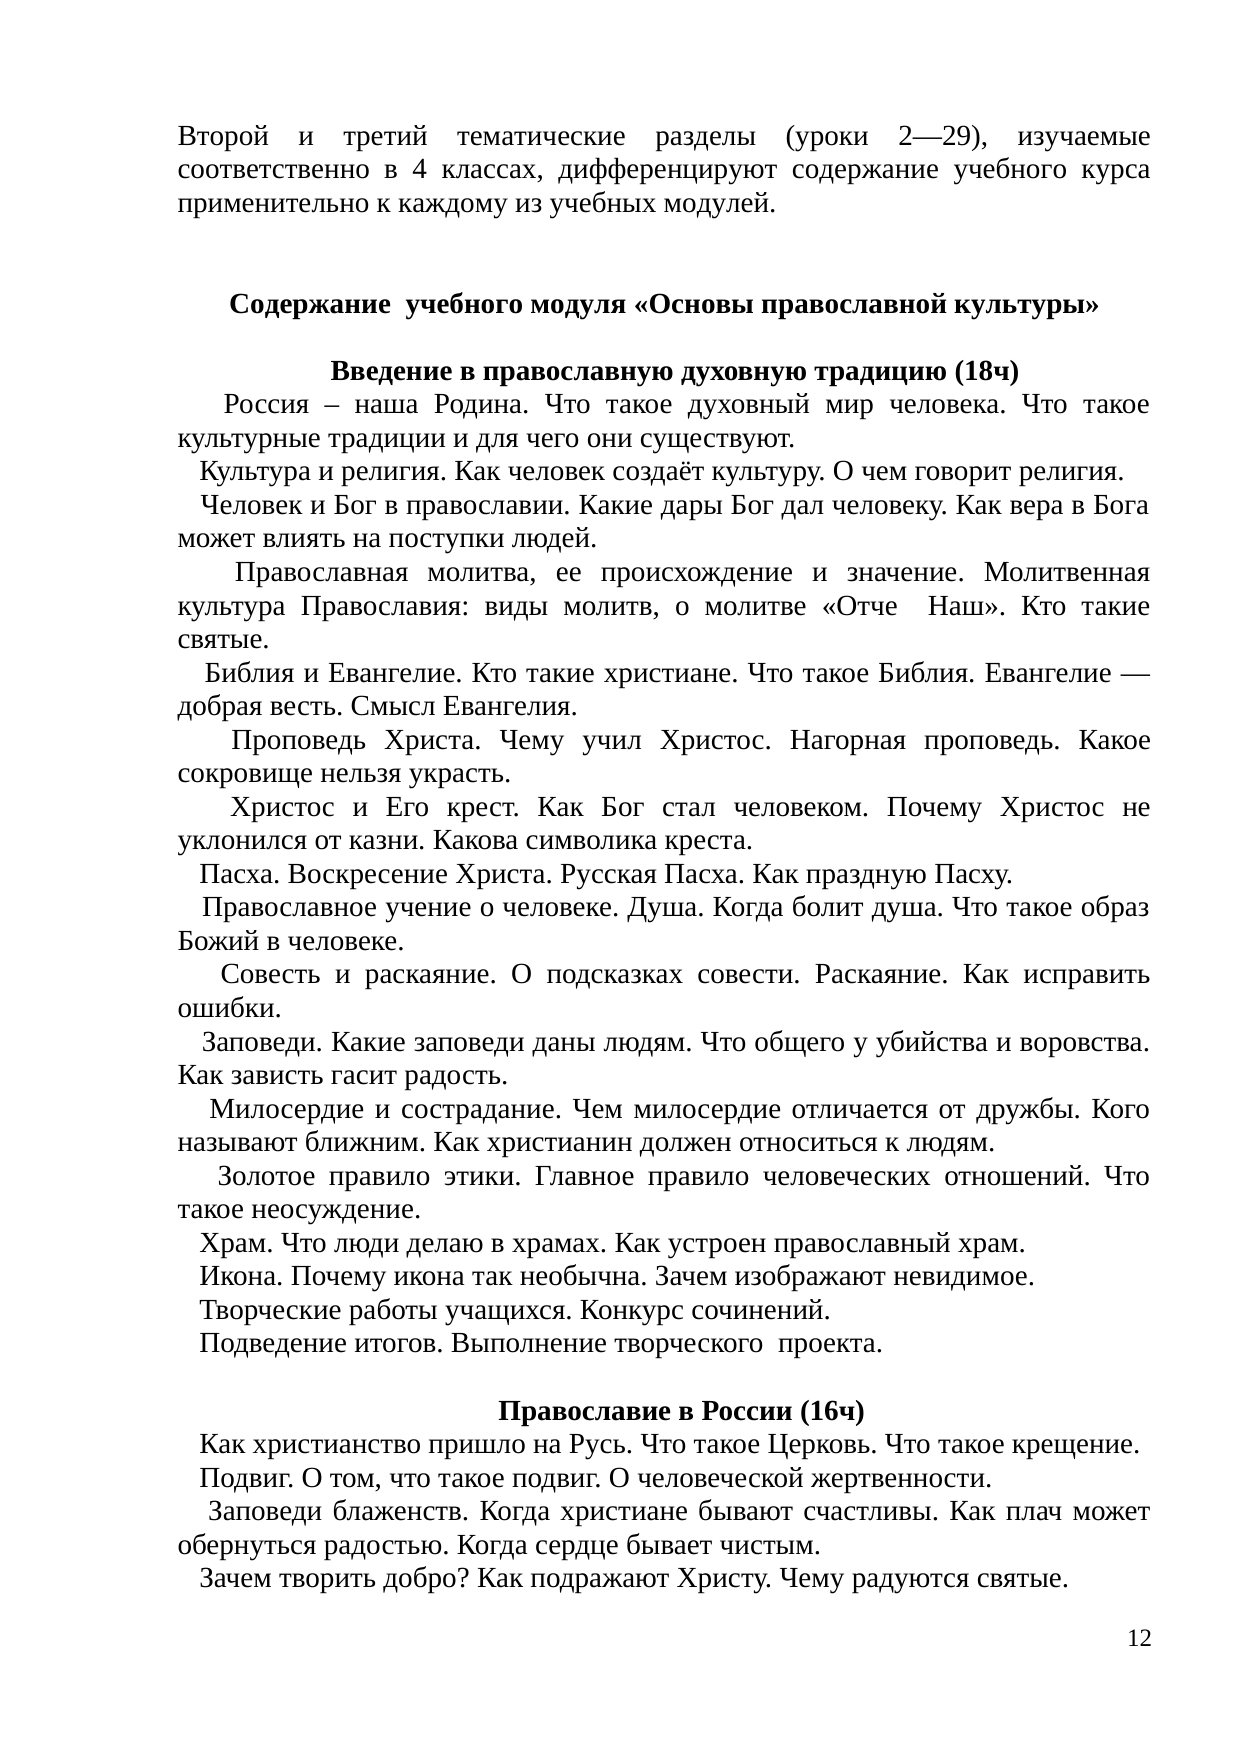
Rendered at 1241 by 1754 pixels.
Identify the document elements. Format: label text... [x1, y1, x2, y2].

text Подведение итогов. Выполнение творческого проекта. [177, 1326, 1152, 1359]
text Золотое правило этики. Главное правило человеческих отношений. Что такое неосуждение. [177, 1158, 1152, 1225]
text Заповеди блаженств. Когда христиане бывают счастливы. Как плач может обернуться радостью. Когда сердце бывает чистым. [177, 1493, 1152, 1560]
text Пасха. Воскресение Христа. Русская Пасха. Как праздную Пасху. [177, 856, 1152, 889]
text Православная молитва, ее происхождение и значение. Молитвенная культура Православия: виды молитв, о молитве «Отче Наш». Кто такие святые. [177, 554, 1152, 655]
text Храм. Что люди делаю в храмах. Как устроен православный храм. [177, 1225, 1152, 1258]
text Россия – наша Родина. Что такое духовный мир человека. Что такое культурные традиции и для чего они существуют. [177, 386, 1152, 453]
text Творческие работы учащихся. Конкурс сочинений. [177, 1292, 1152, 1326]
text Христос и Его крест. Как Бог стал человеком. Почему Христос не уклонился от казни. Какова символика креста. [177, 789, 1152, 856]
text Зачем творить добро? Как подражают Христу. Чему радуются святые. [177, 1560, 1152, 1594]
text Проповедь Христа. Чему учил Христос. Нагорная проповедь. Какое сокровище нельзя украсть. [177, 722, 1152, 789]
text Совесть и раскаяние. О подсказках совести. Раскаяние. Как исправить ошибки. [177, 957, 1152, 1024]
text Содержание учебного модуля «Основы православной культуры» [177, 286, 1152, 319]
text Заповеди. Какие заповеди даны людям. Что общего у убийства и воровства. Как зависть гасит радость. [177, 1024, 1152, 1091]
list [177, 118, 1152, 219]
text Подвиг. О том, что такое подвиг. О человеческой жертвенности. [177, 1460, 1152, 1493]
text Милосердие и сострадание. Чем милосердие отличается от дружбы. Кого называют ближним. Как христианин должен относиться к людям. [177, 1091, 1152, 1158]
text Культура и религия. Как человек создаёт культуру. О чем говорит религия. [177, 453, 1152, 487]
text Как христианство пришло на Русь. Что такое Церковь. Что такое крещение. [177, 1426, 1152, 1460]
text Введение в православную духовную традицию (18ч) [177, 353, 1152, 386]
text Икона. Почему икона так необычна. Зачем изображают невидимое. [177, 1258, 1152, 1292]
text Библия и Евангелие. Кто такие христиане. Что такое Библия. Евангелие — добрая весть. Смысл Евангелия. [177, 655, 1152, 722]
text Человек и Бог в православии. Какие дары Бог дал человеку. Как вера в Бога может влиять на поступки людей. [177, 487, 1152, 554]
text Православие в России (16ч) [177, 1393, 1152, 1426]
text Православное учение о человеке. Душа. Когда болит душа. Что такое образ Божий в человеке. [177, 889, 1152, 957]
